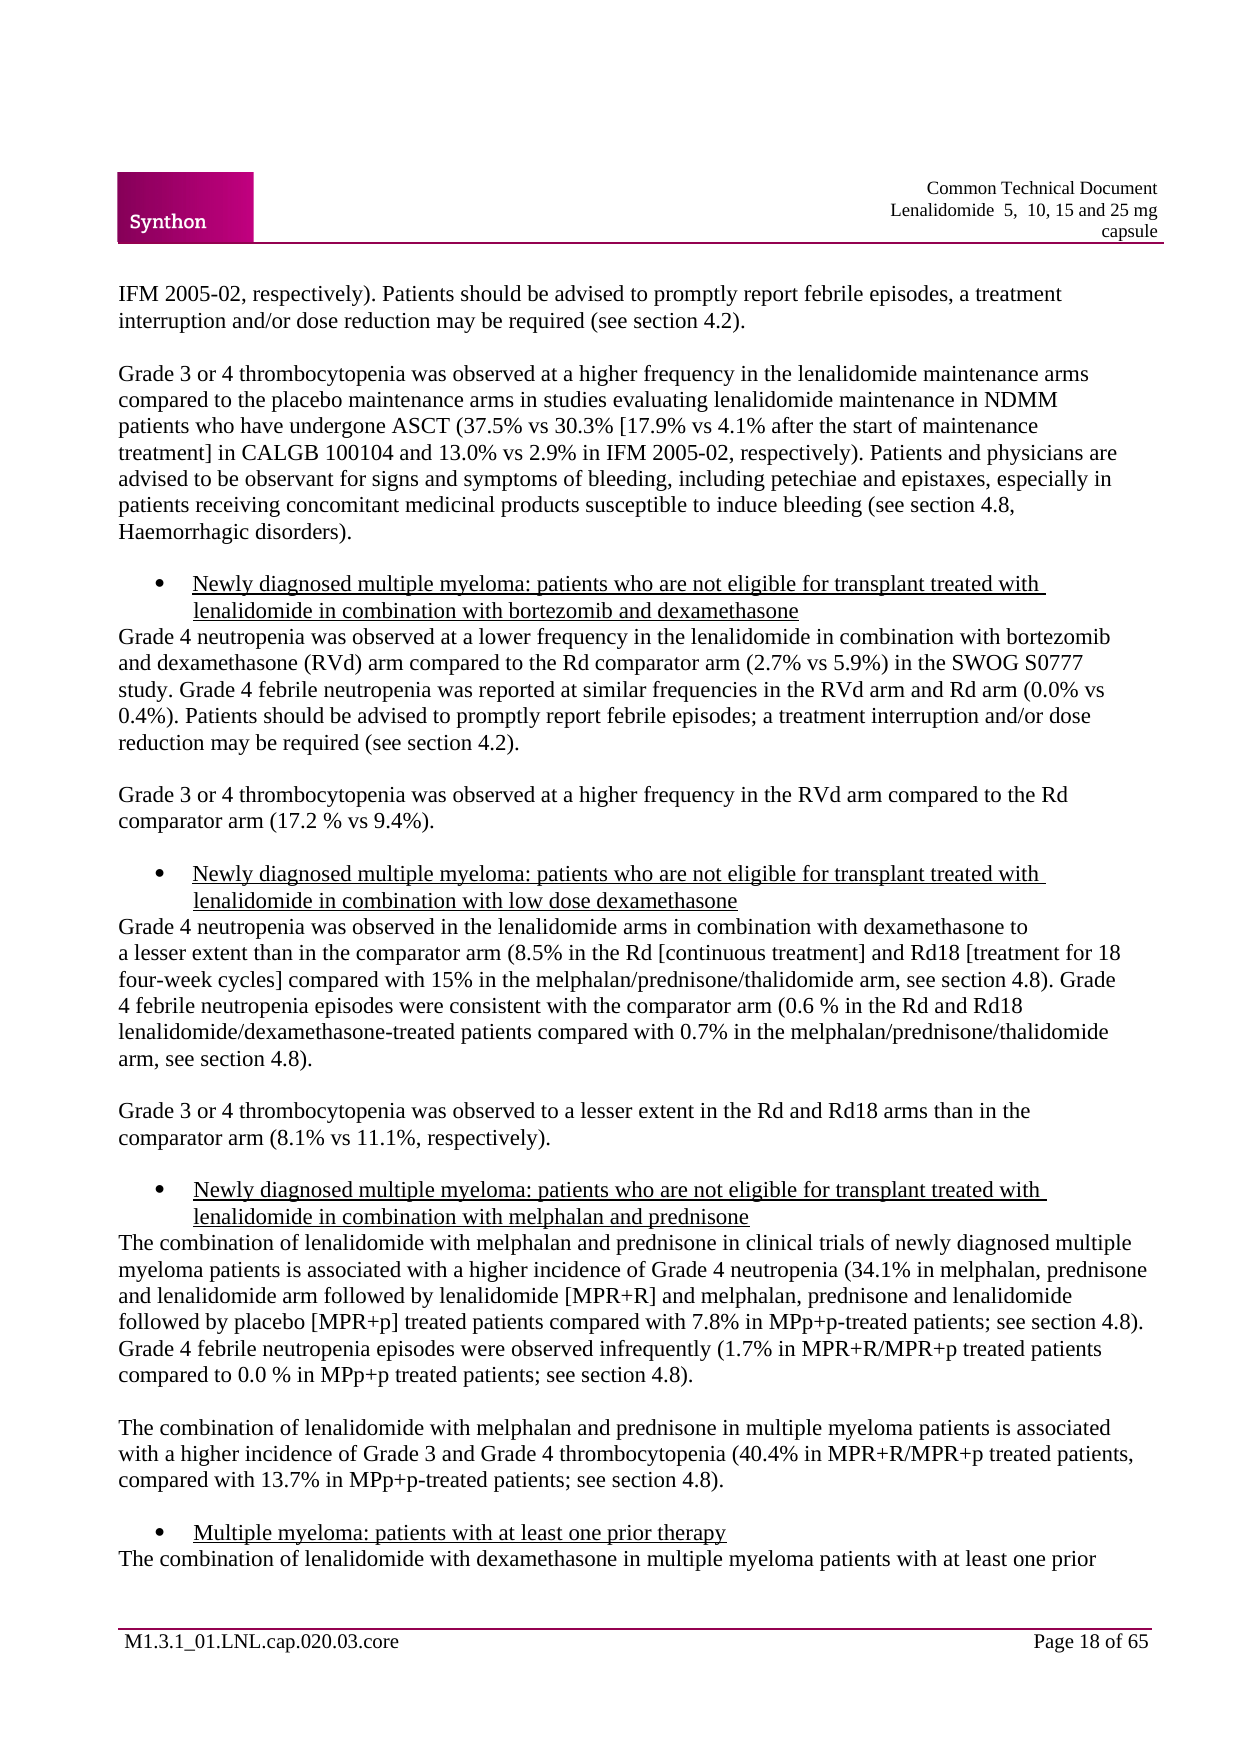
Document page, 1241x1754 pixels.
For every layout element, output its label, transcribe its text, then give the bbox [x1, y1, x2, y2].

text The combination of lenalidomide with melphalan and prednisone in clinical trials of newly diagnosed multiple myeloma patients is associated with a higher incidence of Grade 4 neutropenia (34.1% in melphalan, prednisone and lenalidomide arm followed by lenalidomide [MPR+R] and melphalan, prednisone and lenalidomide followed by placebo [MPR+p] treated patients compared with 7.8% in MPp+p-treated patients; see section 4.8). Grade 4 febrile neutropenia episodes were observed infrequently (1.7% in MPR+R/MPR+p treated patients compared to 0.0 % in MPp+p treated patients; see section 4.8). [118, 1229, 1149, 1387]
text arm, see section 4.8). [118, 1045, 1152, 1071]
text comparator arm (8.1% vs 11.1%, respectively). [118, 1124, 1152, 1150]
text a lesser extent than in the comparator arm (8.5% in the Rd [continuous treatment] and Rd18 [treatment for 18 [118, 939, 1152, 966]
text 4 febrile neutropenia episodes were consistent with the comparator arm (0.6 % in the Rd and Rd18 [118, 992, 1152, 1018]
text Grade 3 or 4 thrombocytopenia was observed at a higher frequency in the lenalidomide maintenance arms compared to the placebo maintenance arms in studies evaluating lenalidomide maintenance in NDMM patients who have undergone ASCT (37.5% vs 30.3% [17.9% vs 4.1% after the start of maintenance treatment] in CALGB 100104 and 13.0% vs 2.9% in IFM 2005-02, respectively). Patients and physicians are advised to be observant for signs and symptoms of bleeding, including petechiae and epistaxes, especially in [118, 359, 1127, 491]
text four-week cycles] compared with 15% in the melphalan/prednisone/thalidomide arm, see section 4.8). Grade [118, 966, 1152, 992]
list Newly diagnosed multiple myeloma: patients who are not eligible for transplant treated with lenalidomide in combination with low dose dexamethasone [156, 860, 1127, 913]
list Newly diagnosed multiple myeloma: patients who are not eligible for transplant treated with lenalidomide in combination with melphalan and prednisone [156, 1177, 1087, 1229]
list Multiple myeloma: patients with at least one prior therapy [156, 1519, 1152, 1546]
text Grade 3 or 4 thrombocytopenia was observed to a lesser extent in the Rd and Rd18 arms than in the [118, 1097, 1152, 1124]
picture [117, 172, 254, 242]
text comparator arm (17.2 % vs 9.4%). [118, 808, 1127, 834]
text Grade 3 or 4 thrombocytopenia was observed at a higher frequency in the RVd arm compared to the Rd [118, 781, 1127, 808]
text The combination of lenalidomide with dexamethasone in multiple myeloma patients with at least one prior [118, 1546, 1152, 1572]
list Newly diagnosed multiple myeloma: patients who are not eligible for transplant treated with lenalidomide in combination with bortezomib and dexamethasone [156, 570, 1127, 623]
text patients receiving concomitant medicinal products susceptible to induce bleeding (see section 4.8, Haemorrhagic disorders). [118, 491, 1127, 544]
text Grade 4 neutropenia was observed in the lenalidomide arms in combination with dexamethasone to [118, 913, 1152, 939]
text Grade 4 neutropenia was observed at a lower frequency in the lenalidomide in combination with bortezomib and dexamethasone (RVd) arm compared to the Rd comparator arm (2.7% vs 5.9%) in the SWOG S0777 study. Grade 4 febrile neutropenia was reported at similar frequencies in the RVd arm and Rd arm (0.0% vs 0.4%). Patients should be advised to promptly report febrile episodes; a treatment interruption and/or dose reduction may be required (see section 4.2). [118, 623, 1127, 755]
text lenalidomide/dexamethasone-treated patients compared with 0.7% in the melphalan/prednisone/thalidomide [118, 1018, 1152, 1045]
text The combination of lenalidomide with melphalan and prednisone in multiple myeloma patients is associated with a higher incidence of Grade 3 and Grade 4 thrombocytopenia (40.4% in MPR+R/MPR+p treated patients, compared with 13.7% in MPp+p-treated patients; see section 4.8). [118, 1414, 1143, 1493]
